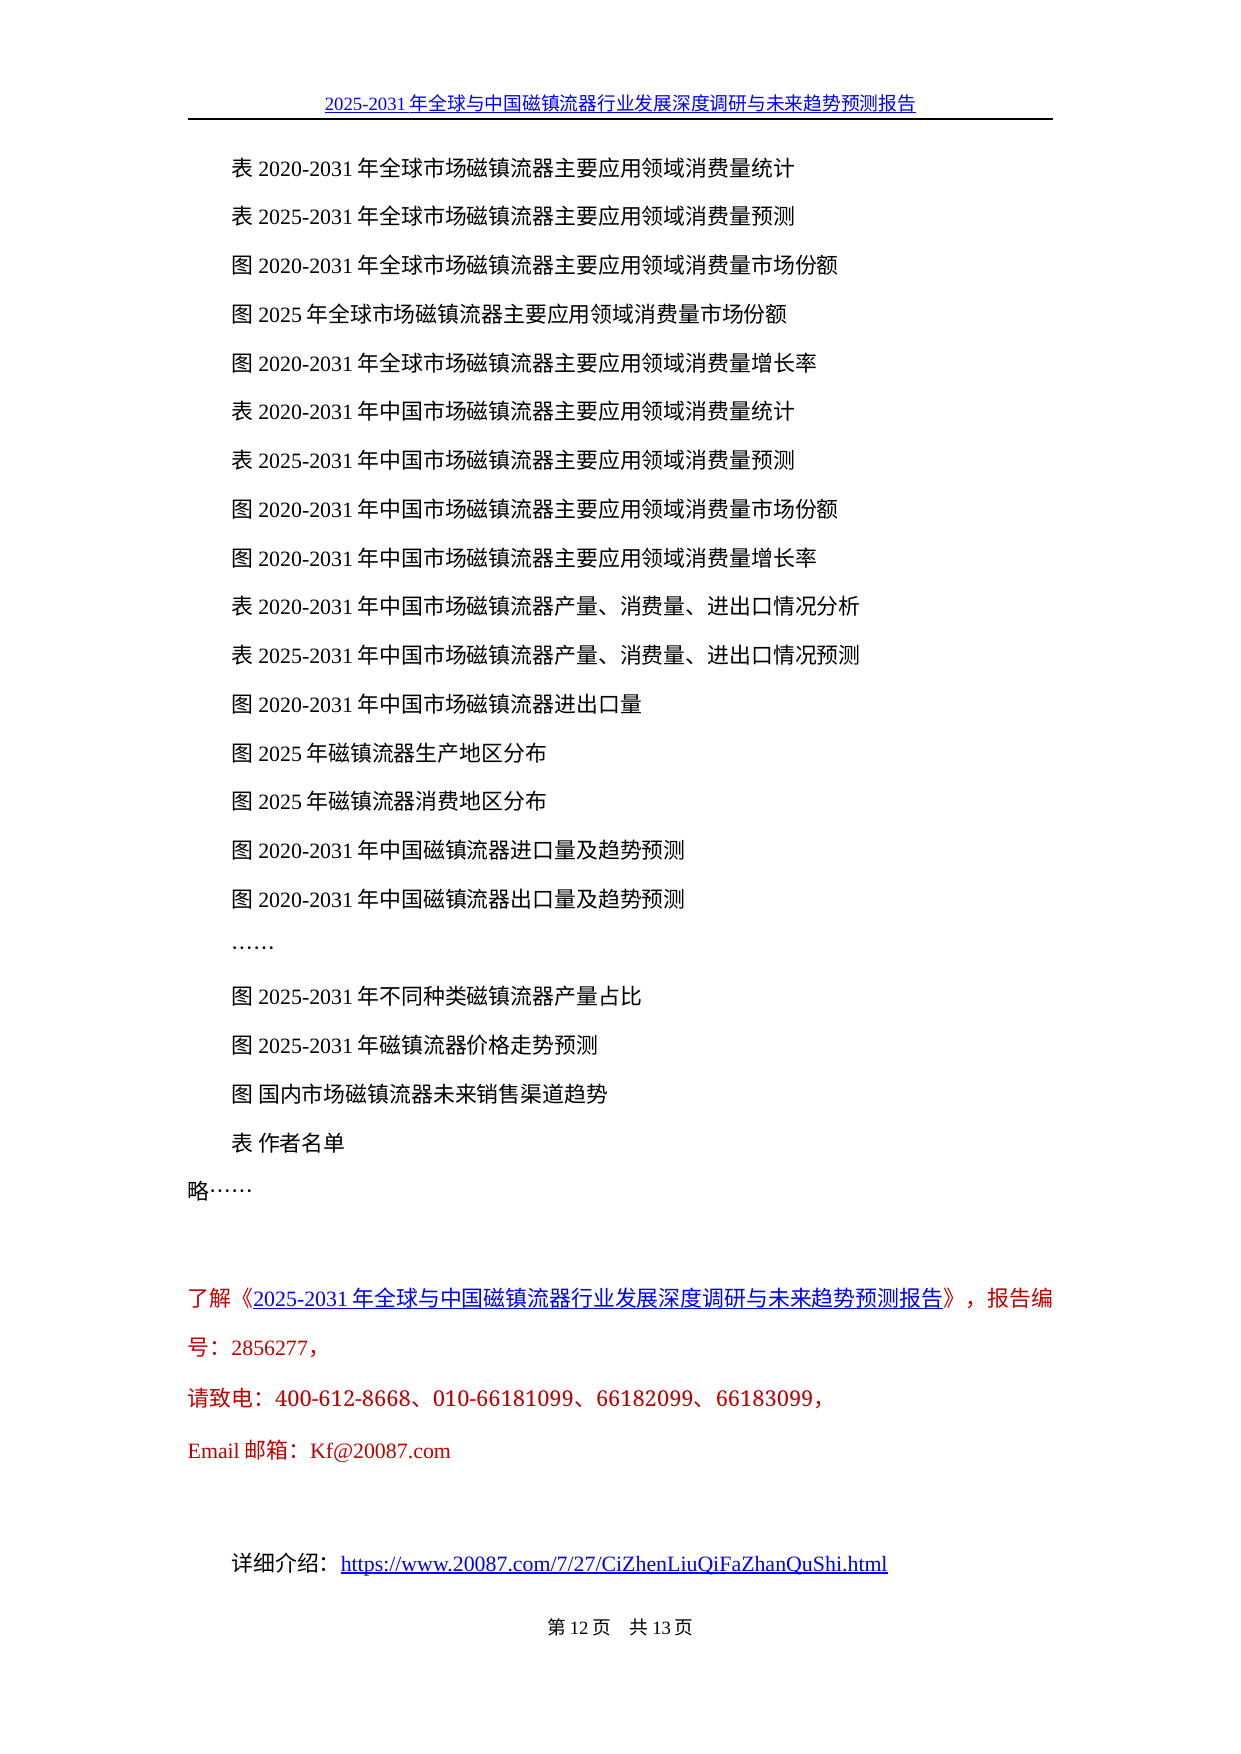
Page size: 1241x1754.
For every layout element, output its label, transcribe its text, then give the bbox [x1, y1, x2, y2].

text 了解《2025-2031年全球与中国磁镇流器行业发展深度调研与未来趋势预测报告》，报告编号：2856277， [187, 1280, 1053, 1362]
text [187, 150, 1053, 1206]
text 详细介绍：https://www.20087.com/7/27/CiZhenLiuQiFaZhanQuShi.html [187, 1545, 1053, 1578]
text 请致电：400-612-8668、010-66181099、66182099、66183099， [187, 1381, 1053, 1413]
text Email邮箱：Kf@20087.com [187, 1432, 1053, 1465]
